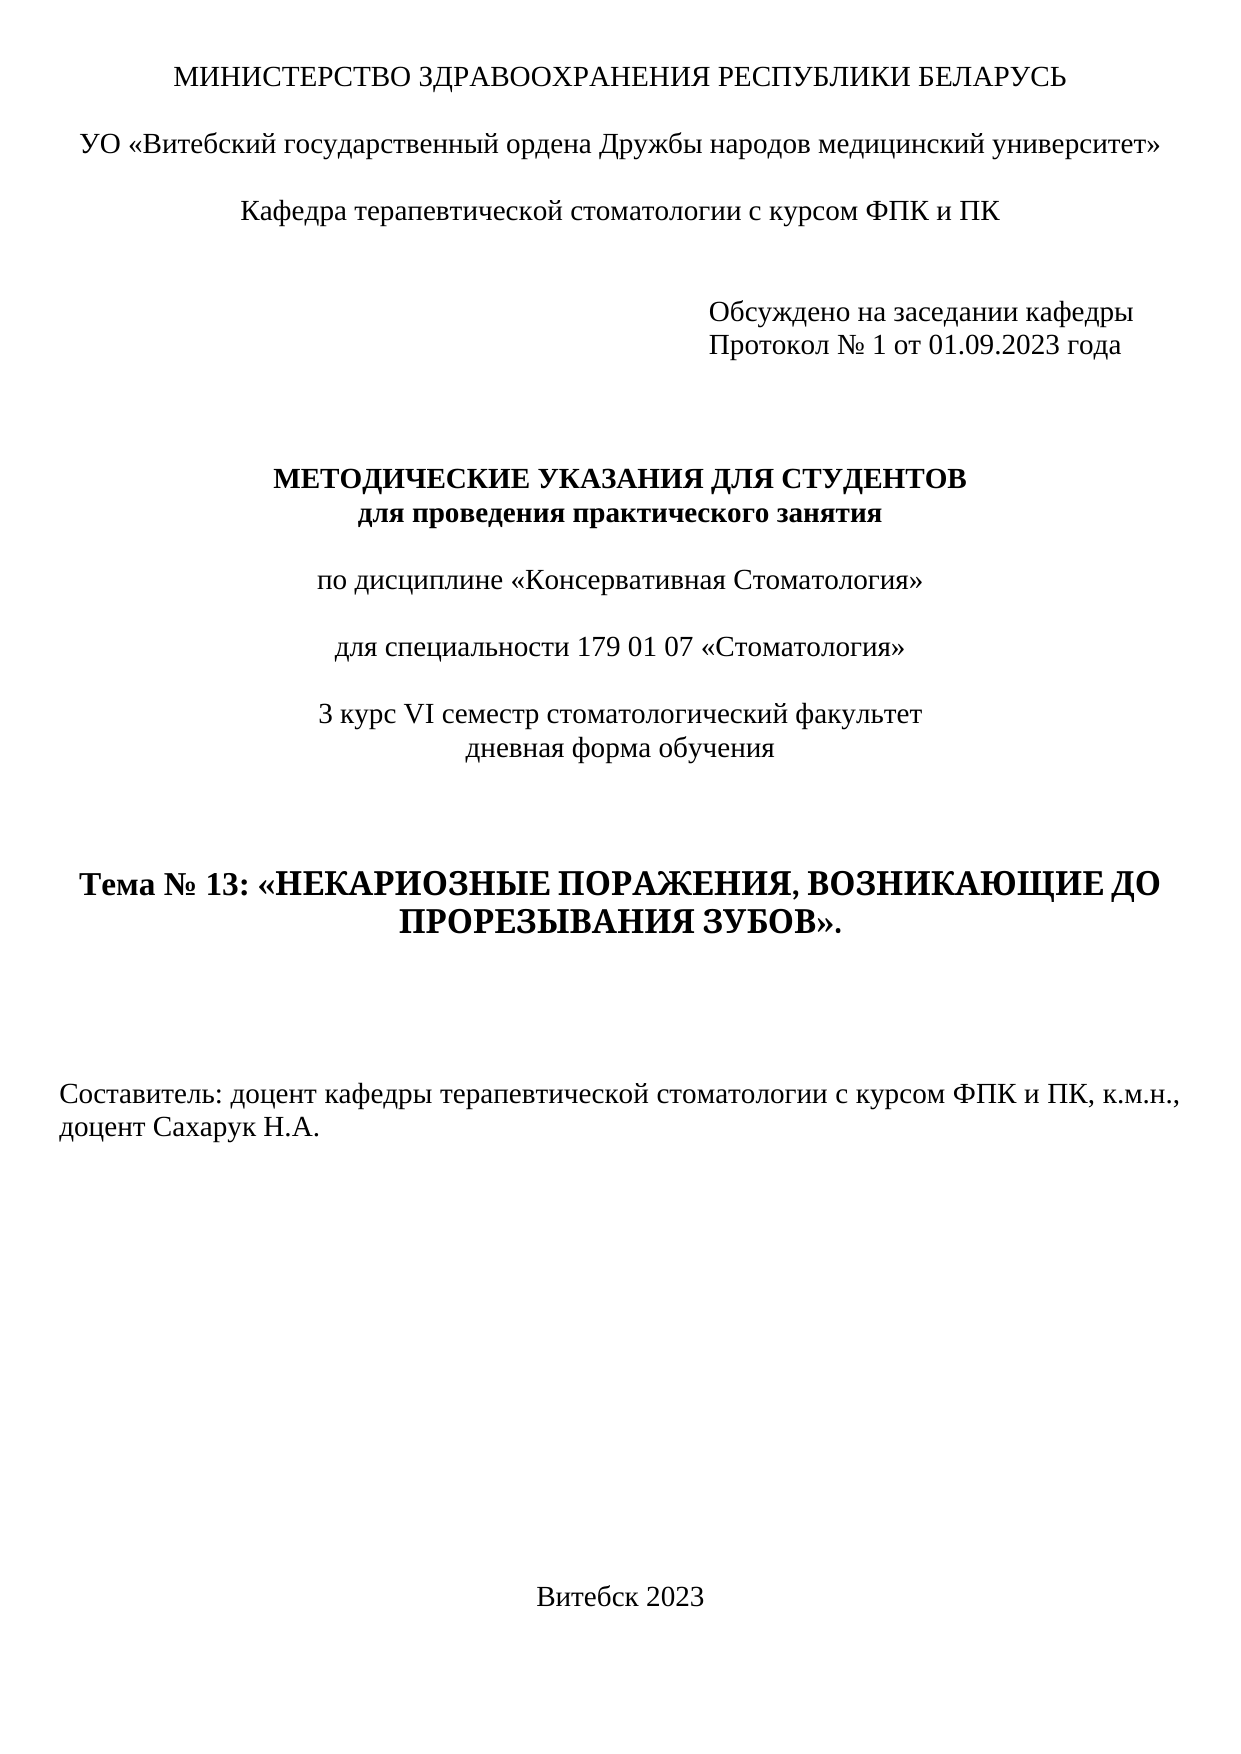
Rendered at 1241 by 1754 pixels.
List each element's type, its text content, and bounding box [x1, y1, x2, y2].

text 3 курс VI семестр стоматологический факультет [59, 696, 1181, 730]
text Тема № 13: «НЕКАРИОЗНЫЕ ПОРАЖЕНИЯ, ВОЗНИКАЮЩИЕ ДО ПРОРЕЗЫВАНИЯ ЗУБОВ». [59, 864, 1181, 942]
text Обсуждено на заседании кафедры [59, 294, 1181, 327]
text УО «Витебский государственный ордена Дружбы народов медицинский университет» [59, 126, 1181, 160]
text для проведения практического занятия [59, 495, 1181, 529]
subtitle Протокол № 1 от 01.09.2023 года [59, 327, 1181, 361]
text Витебск 2023 [59, 1579, 1181, 1613]
text МЕТОДИЧЕСКИЕ УКАЗАНИЯ ДЛЯ СТУДЕНТОВ [59, 462, 1181, 495]
text по дисциплине «Консервативная Стоматология» [59, 562, 1181, 596]
text МИНИСТЕРСТВО ЗДРАВООХРАНЕНИЯ РЕСПУБЛИКИ БЕЛАРУСЬ [59, 59, 1181, 93]
text для специальности 179 01 07 «Стоматология» [59, 629, 1181, 663]
text Кафедра терапевтической стоматологии с курсом ФПК и ПК [59, 193, 1181, 227]
text дневная форма обучения [59, 730, 1181, 763]
text Составитель: доцент кафедры терапевтической стоматологии с курсом ФПК и ПК, к.м.н., доцент Сахарук Н.А. [59, 1076, 1181, 1143]
